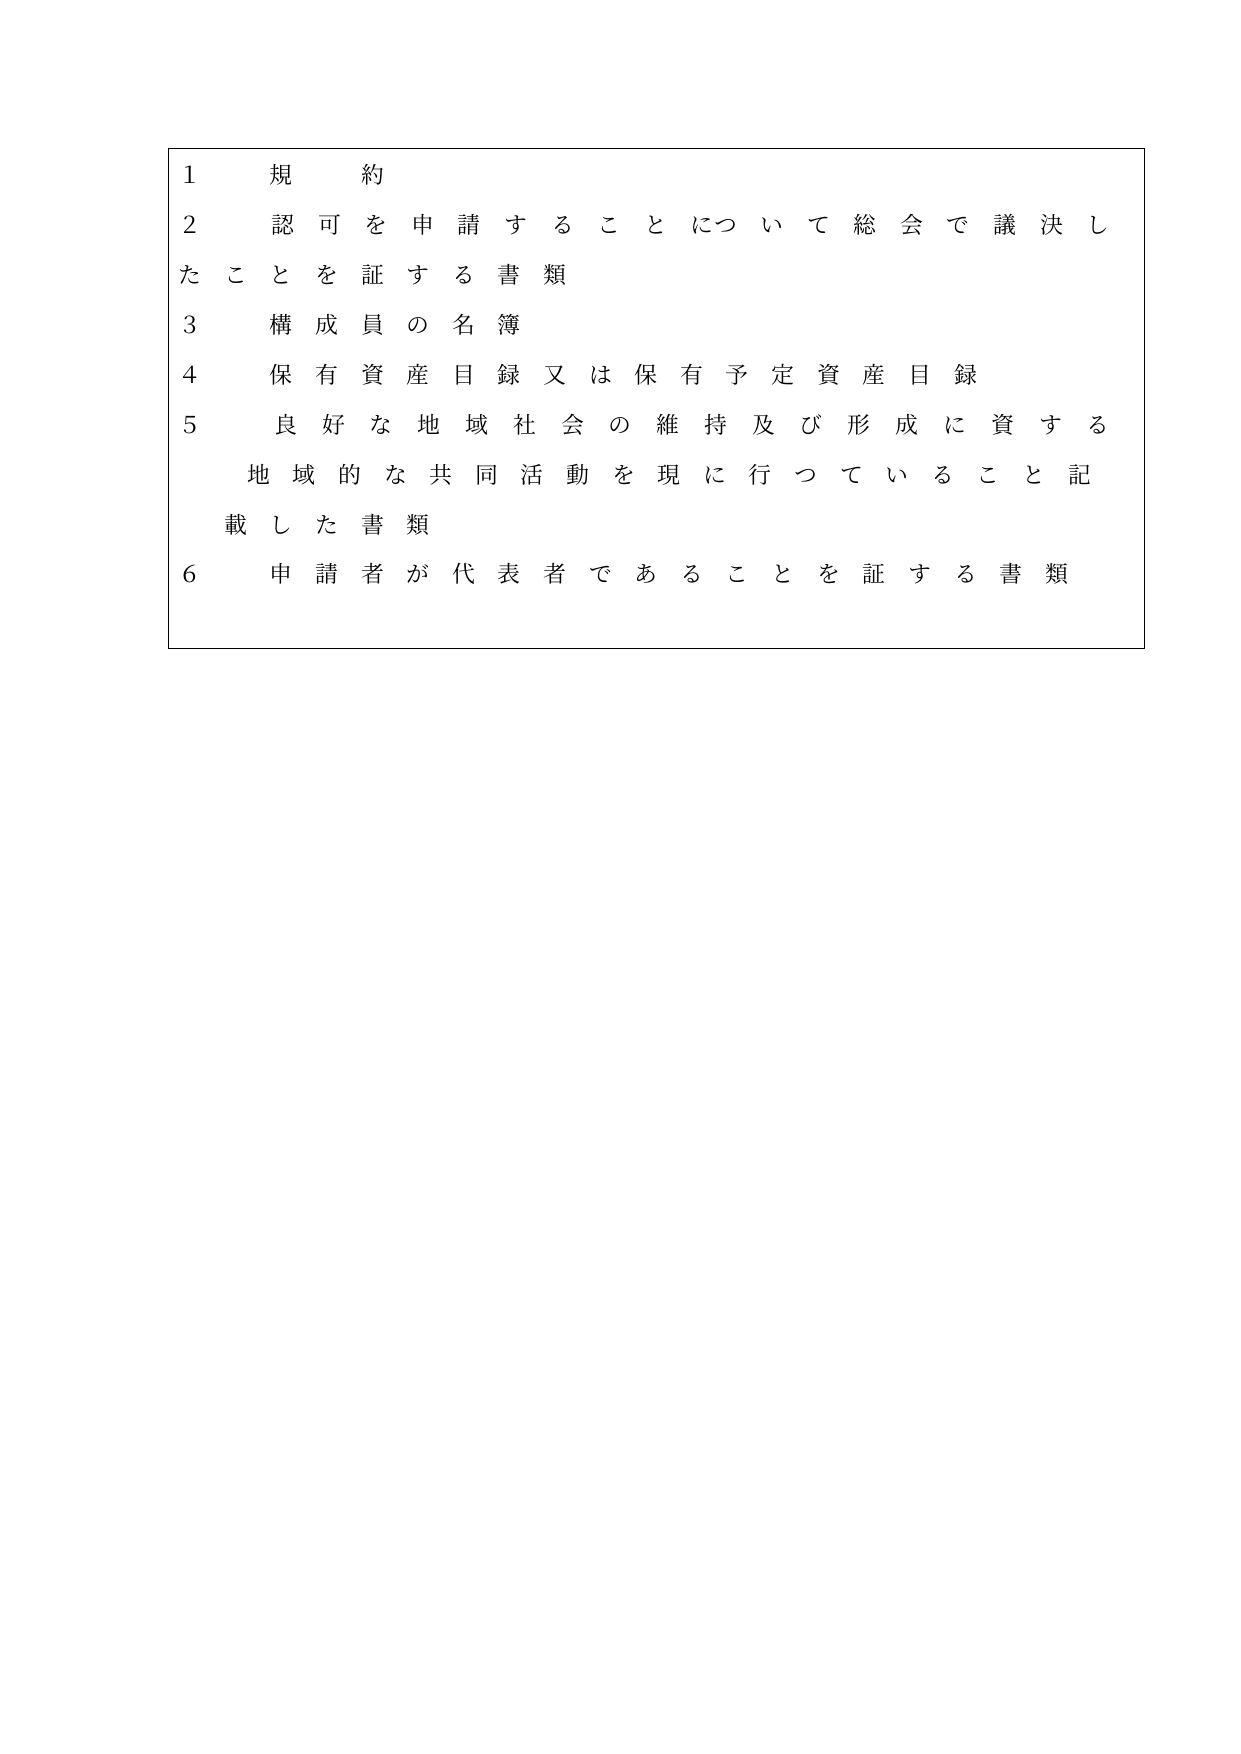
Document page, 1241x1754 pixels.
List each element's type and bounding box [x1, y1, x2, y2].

table_header [169, 149, 1144, 648]
